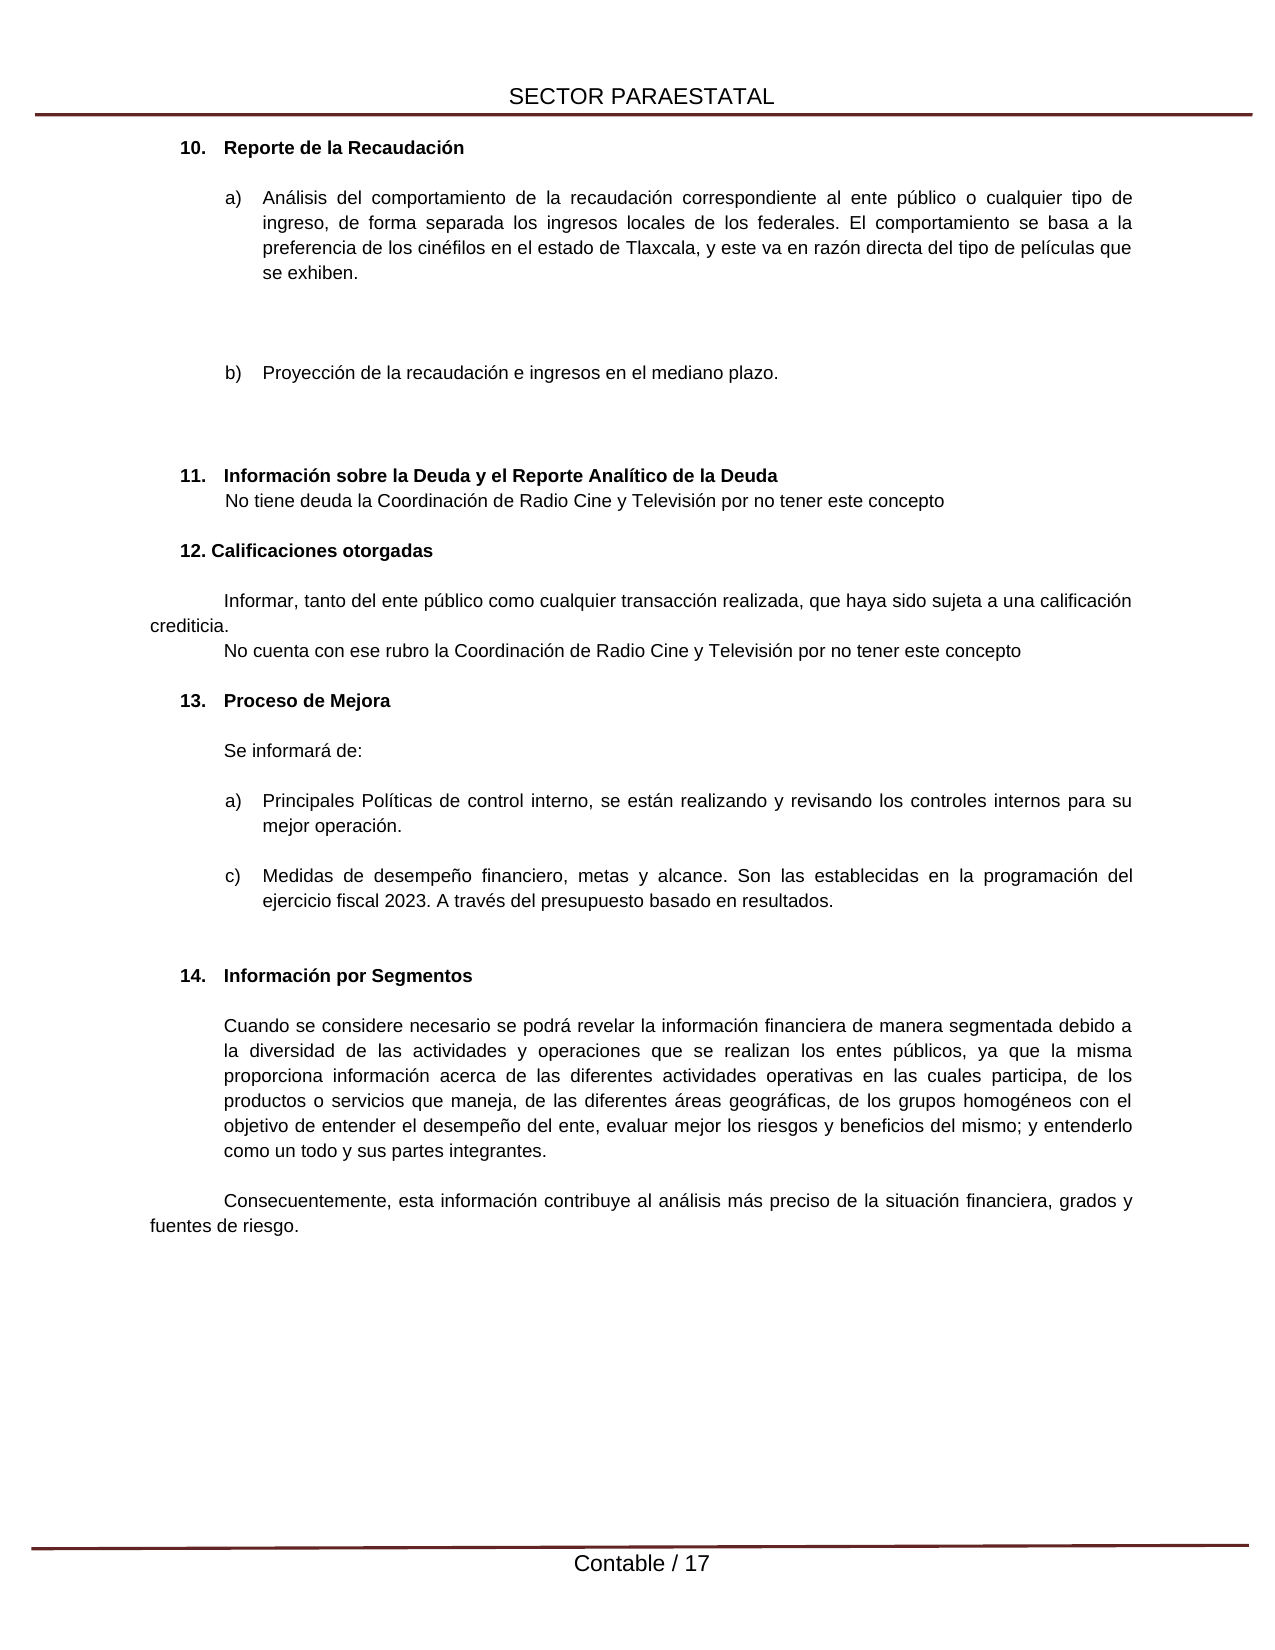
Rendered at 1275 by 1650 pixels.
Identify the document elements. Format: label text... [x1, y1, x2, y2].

text 13. Proceso de Mejora [150, 687, 1133, 712]
text No tiene deuda la Coordinación de Radio Cine y Televisión por no tener este concepto [225, 487, 1133, 512]
list Medidas de desempeño financiero, metas y alcance. Son las establecidas en la programación del ejercicio fiscal 2023. A través del presupuesto basado en resultados. [225, 862, 1133, 912]
text 14. Información por Segmentos [150, 962, 1133, 987]
text Consecuentemente, esta información contribuye al análisis más preciso de la situación financiera, grados y fuentes de riesgo. [150, 1187, 1133, 1237]
text a) Principales Políticas de control interno, se están realizando y revisando los controles internos para su mejor operación. [225, 787, 1133, 837]
text Informar, tanto del ente público como cualquier transacción realizada, que haya sido sujeta a una calificación crediticia. [150, 587, 1133, 637]
text Cuando se considere necesario se podrá revelar la información financiera de manera segmentada debido a la diversidad de las actividades y operaciones que se realizan los entes públicos, ya que la misma proporciona información acerca de las diferentes actividades operativas en las cuales participa, de los productos o servicios que maneja, de las diferentes áreas geográficas, de los grupos homogéneos con el objetivo de entender el desempeño del ente, evaluar mejor los riesgos y beneficios del mismo; y entenderlo como un todo y sus partes integrantes. [224, 1012, 1133, 1162]
text Se informará de: [150, 737, 1133, 762]
text 11. Información sobre la Deuda y el Reporte Analítico de la Deuda [150, 462, 1133, 487]
list Análisis del comportamiento de la recaudación correspondiente al ente público o cualquier tipo de ingreso, de forma separada los ingresos locales de los federales. El comportamiento se basa a la preferencia de los cinéfilos en el estado de Tlaxcala, y este va en razón directa del tipo de películas que se exhiben. [225, 184, 1133, 284]
text 10. Reporte de la Recaudación [150, 134, 1133, 159]
text No cuenta con ese rubro la Coordinación de Radio Cine y Televisión por no tener este concepto [150, 637, 1133, 662]
list Proyección de la recaudación e ingresos en el mediano plazo. [225, 359, 1133, 384]
text 12. Calificaciones otorgadas [150, 537, 1133, 562]
